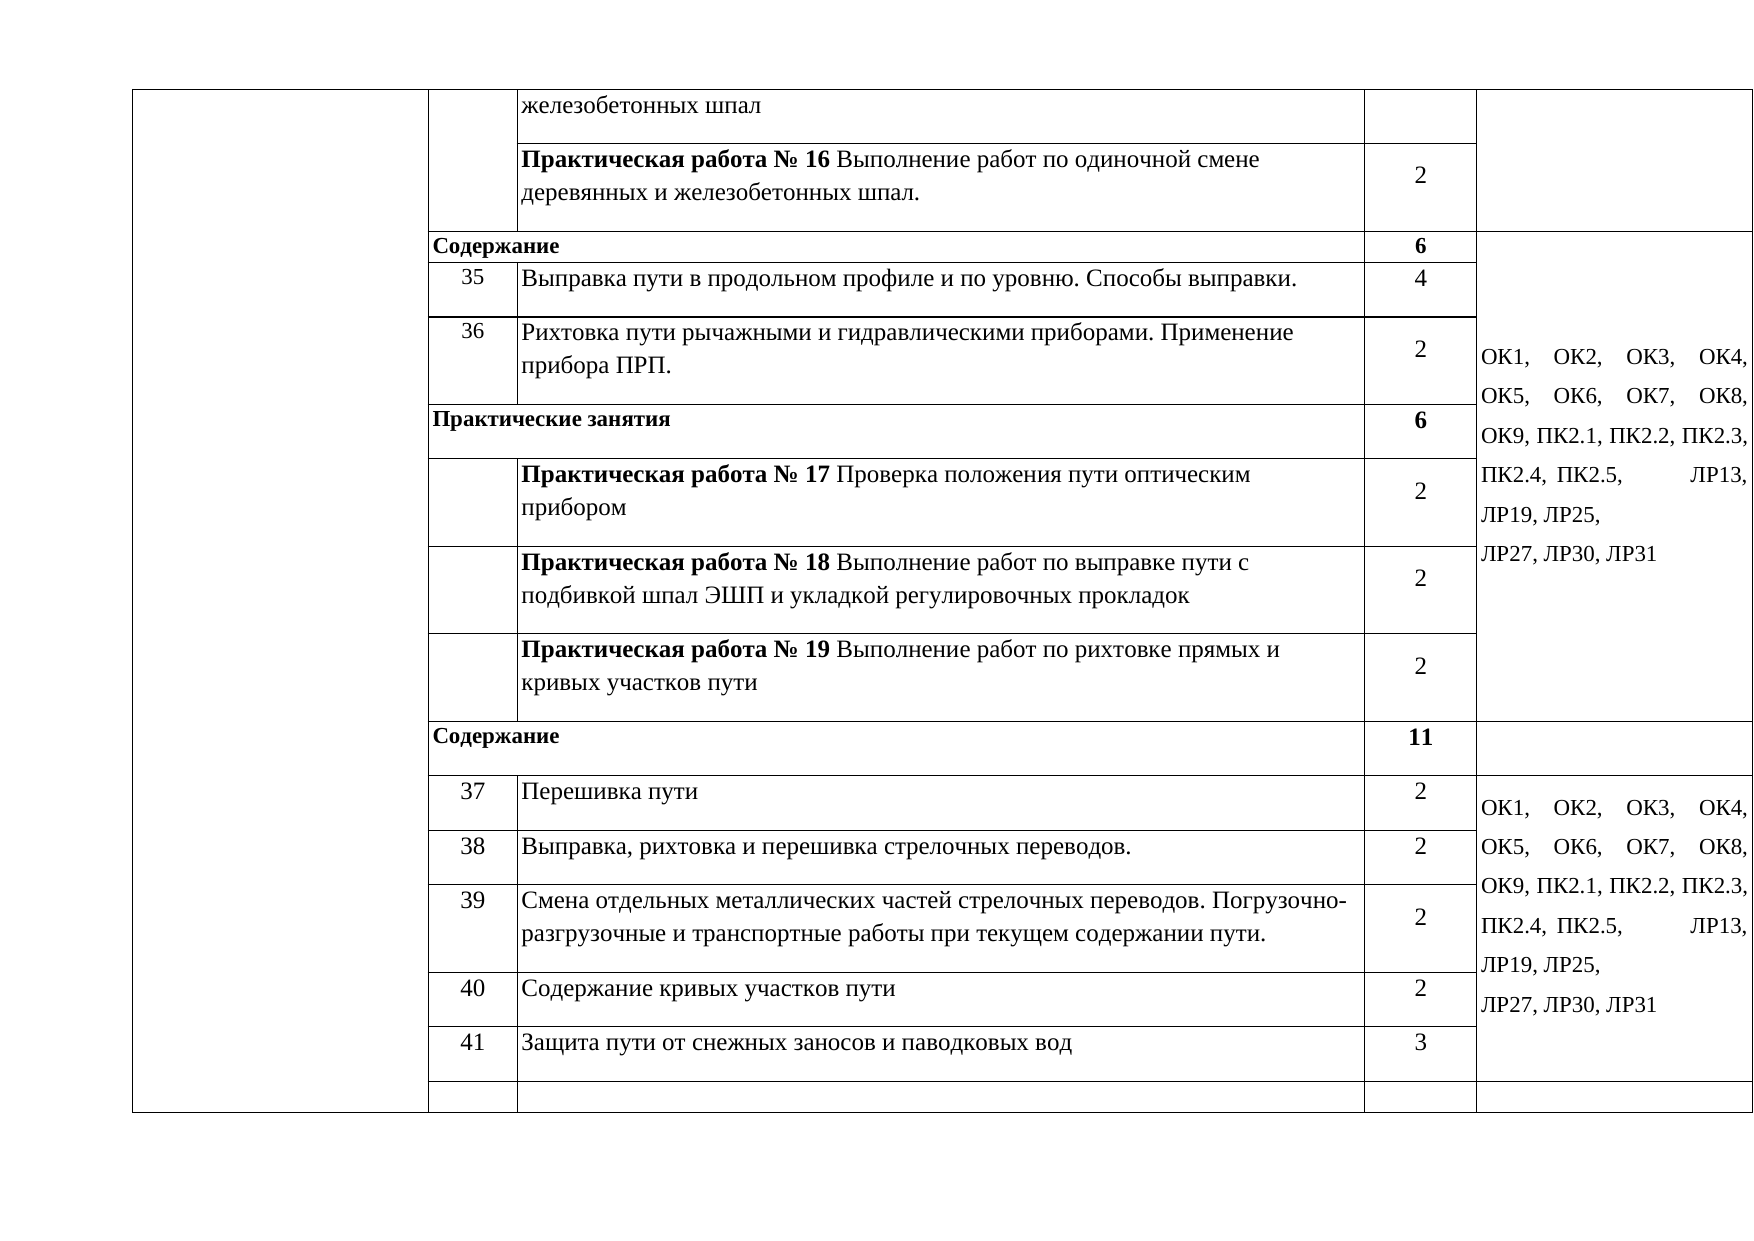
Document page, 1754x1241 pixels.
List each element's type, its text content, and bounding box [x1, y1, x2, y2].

table_cell 2 [1365, 90, 1476, 143]
table_cell Практическая работа № 16 Выполнение работ по одиночной смене деревянных и железобетонных шпал. [518, 144, 1364, 231]
table_cell 3 [1365, 1027, 1476, 1081]
table_cell [429, 459, 517, 546]
table_cell [1477, 722, 1752, 775]
table_cell Выправка пути в продольном профиле и по уровню. Способы выправки. [518, 263, 1364, 316]
table_cell Защита пути от снежных заносов и паводковых вод [518, 1027, 1364, 1081]
table_cell 2 [1365, 144, 1476, 231]
table_cell Практическая работа № 19 Выполнение работ по рихтовке прямых и кривых участков пути [518, 634, 1364, 721]
table_cell 2 [1365, 831, 1476, 884]
table_cell [518, 1082, 1364, 1112]
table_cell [1477, 776, 1752, 1081]
table_cell Практическая работа № 17 Проверка положения пути оптическим прибором [518, 459, 1364, 546]
table_cell [429, 1082, 517, 1112]
table_cell Практическая работа № 18 Выполнение работ по выправке пути с подбивкой шпал ЭШП и укладкой регулировочных прокладок [518, 547, 1364, 633]
table_cell [429, 547, 517, 633]
table_cell [1477, 1082, 1752, 1112]
table_cell 2 [1365, 776, 1476, 830]
table_cell 41 [429, 1027, 517, 1081]
table_cell Рихтовка пути рычажными и гидравлическими приборами. Применение прибора ПРП. [518, 318, 1364, 404]
table_cell 39 [429, 885, 517, 972]
table_cell 35 [429, 263, 517, 316]
table_cell 37 [429, 776, 517, 830]
table_cell [1365, 1082, 1476, 1112]
table_cell 2 [1365, 459, 1476, 546]
table_cell ОК1, ОК2, ОК3, ОК4, ОК5, ОК6, ОК7, ОК8, ОК9, ПК2.1, ПК2.2, ПК2.3, ПК2.4, ПК2.5, ЛР13, ЛР19, ЛР25, ЛР27, ЛР30, ЛР31 [1477, 232, 1752, 721]
table_cell 6 [1365, 405, 1476, 458]
table_cell Содержание [429, 232, 1364, 262]
table_cell 6 [1365, 232, 1476, 262]
table_cell Содержание [429, 722, 1364, 775]
table_cell 2 [1365, 973, 1476, 1026]
table_cell Смена отдельных металлических частей стрелочных переводов. Погрузочно-разгрузочные и транспортные работы при текущем содержании пути. [518, 885, 1364, 972]
table_cell 2 [1365, 634, 1476, 721]
table_cell 2 [1365, 885, 1476, 972]
table_cell 4 [1365, 263, 1476, 316]
table_cell 38 [429, 831, 517, 884]
table_cell 2 [1365, 318, 1476, 404]
table_cell Содержание кривых участков пути [518, 973, 1364, 1026]
table_cell [429, 90, 517, 231]
table_cell 11 [1365, 722, 1476, 775]
table_cell [429, 634, 517, 721]
table_cell 2 [1365, 547, 1476, 633]
table_cell Перешивка пути [518, 776, 1364, 830]
table_cell Выправка, рихтовка и перешивка стрелочных переводов. [518, 831, 1364, 884]
table_cell 40 [429, 973, 517, 1026]
table_cell 36 [429, 318, 517, 404]
table_cell Практические занятия [429, 405, 1364, 458]
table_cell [518, 90, 1364, 143]
